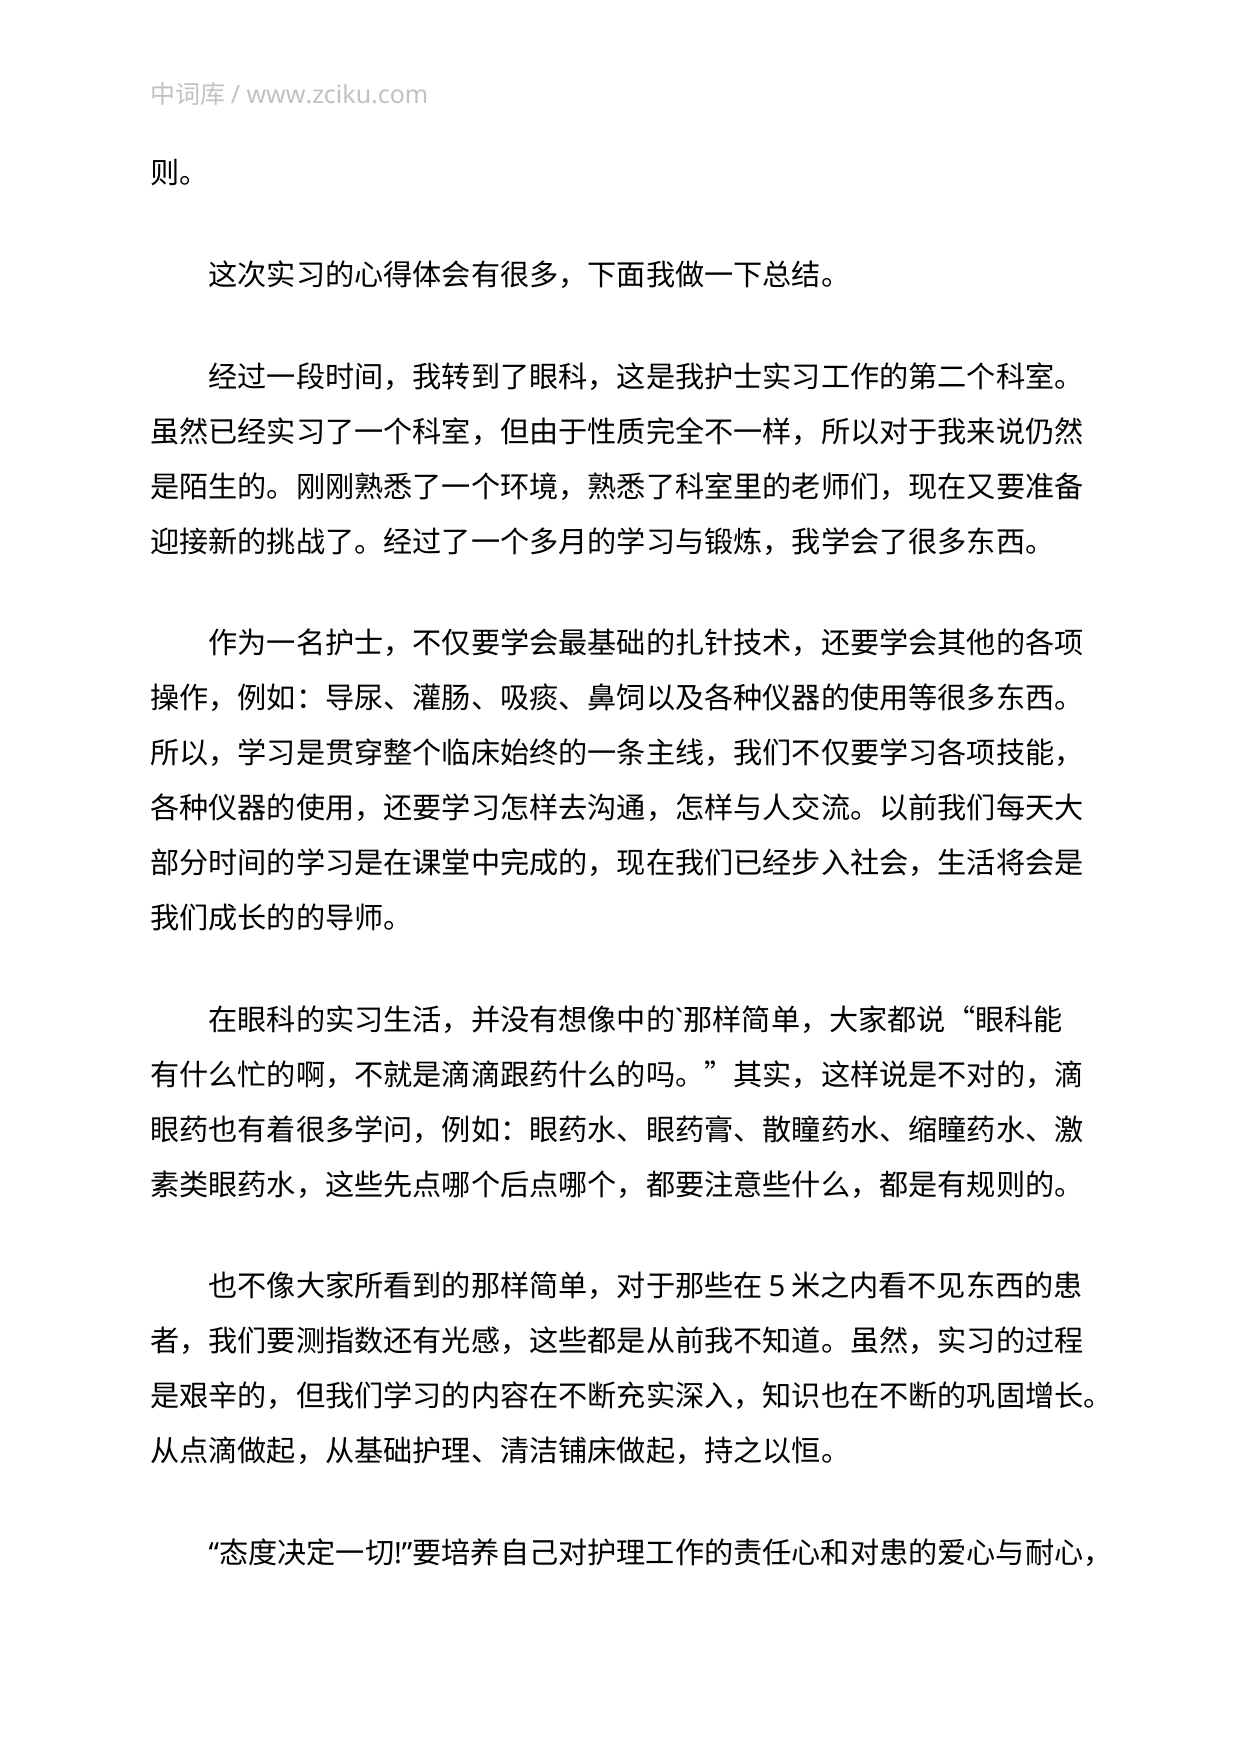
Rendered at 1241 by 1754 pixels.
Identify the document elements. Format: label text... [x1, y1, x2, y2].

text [150, 150, 1090, 192]
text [150, 1529, 1090, 1572]
text 作为一名护士，不仅要学会最基础的扎针技术，还要学会其他的各项操作，例如：导尿、灌肠、吸痰、鼻饲以及各种仪器的使用等很多东西。所以，学习是贯穿整个临床始终的一条主线，我们不仅要学习各项技能，各种仪器的使用，还要学习怎样去沟通，怎样与人交流。以前我们每天大部分时间的学习是在课堂中完成的，现在我们已经步入社会，生活将会是我们成长的的导师。 [150, 620, 1090, 937]
text 这次实习的心得体会有很多，下面我做一下总结。 [150, 252, 1090, 294]
text 在眼科的实习生活，并没有想像中的`那样简单，大家都说“眼科能有什么忙的啊，不就是滴滴跟药什么的吗。”其实，这样说是不对的，滴眼药也有着很多学问，例如：眼药水、眼药膏、散瞳药水、缩瞳药水、激素类眼药水，这些先点哪个后点哪个，都要注意些什么，都是有规则的。 [150, 996, 1090, 1203]
text 也不像大家所看到的那样简单，对于那些在5米之内看不见东西的患者，我们要测指数还有光感，这些都是从前我不知道。虽然，实习的过程是艰辛的，但我们学习的内容在不断充实深入，知识也在不断的巩固增长。从点滴做起，从基础护理、清洁铺床做起，持之以恒。 [150, 1263, 1090, 1470]
text 经过一段时间，我转到了眼科，这是我护士实习工作的第二个科室。虽然已经实习了一个科室，但由于性质完全不一样，所以对于我来说仍然是陌生的。刚刚熟悉了一个环境，熟悉了科室里的老师们，现在又要准备迎接新的挑战了。经过了一个多月的学习与锻炼，我学会了很多东西。 [150, 353, 1090, 561]
